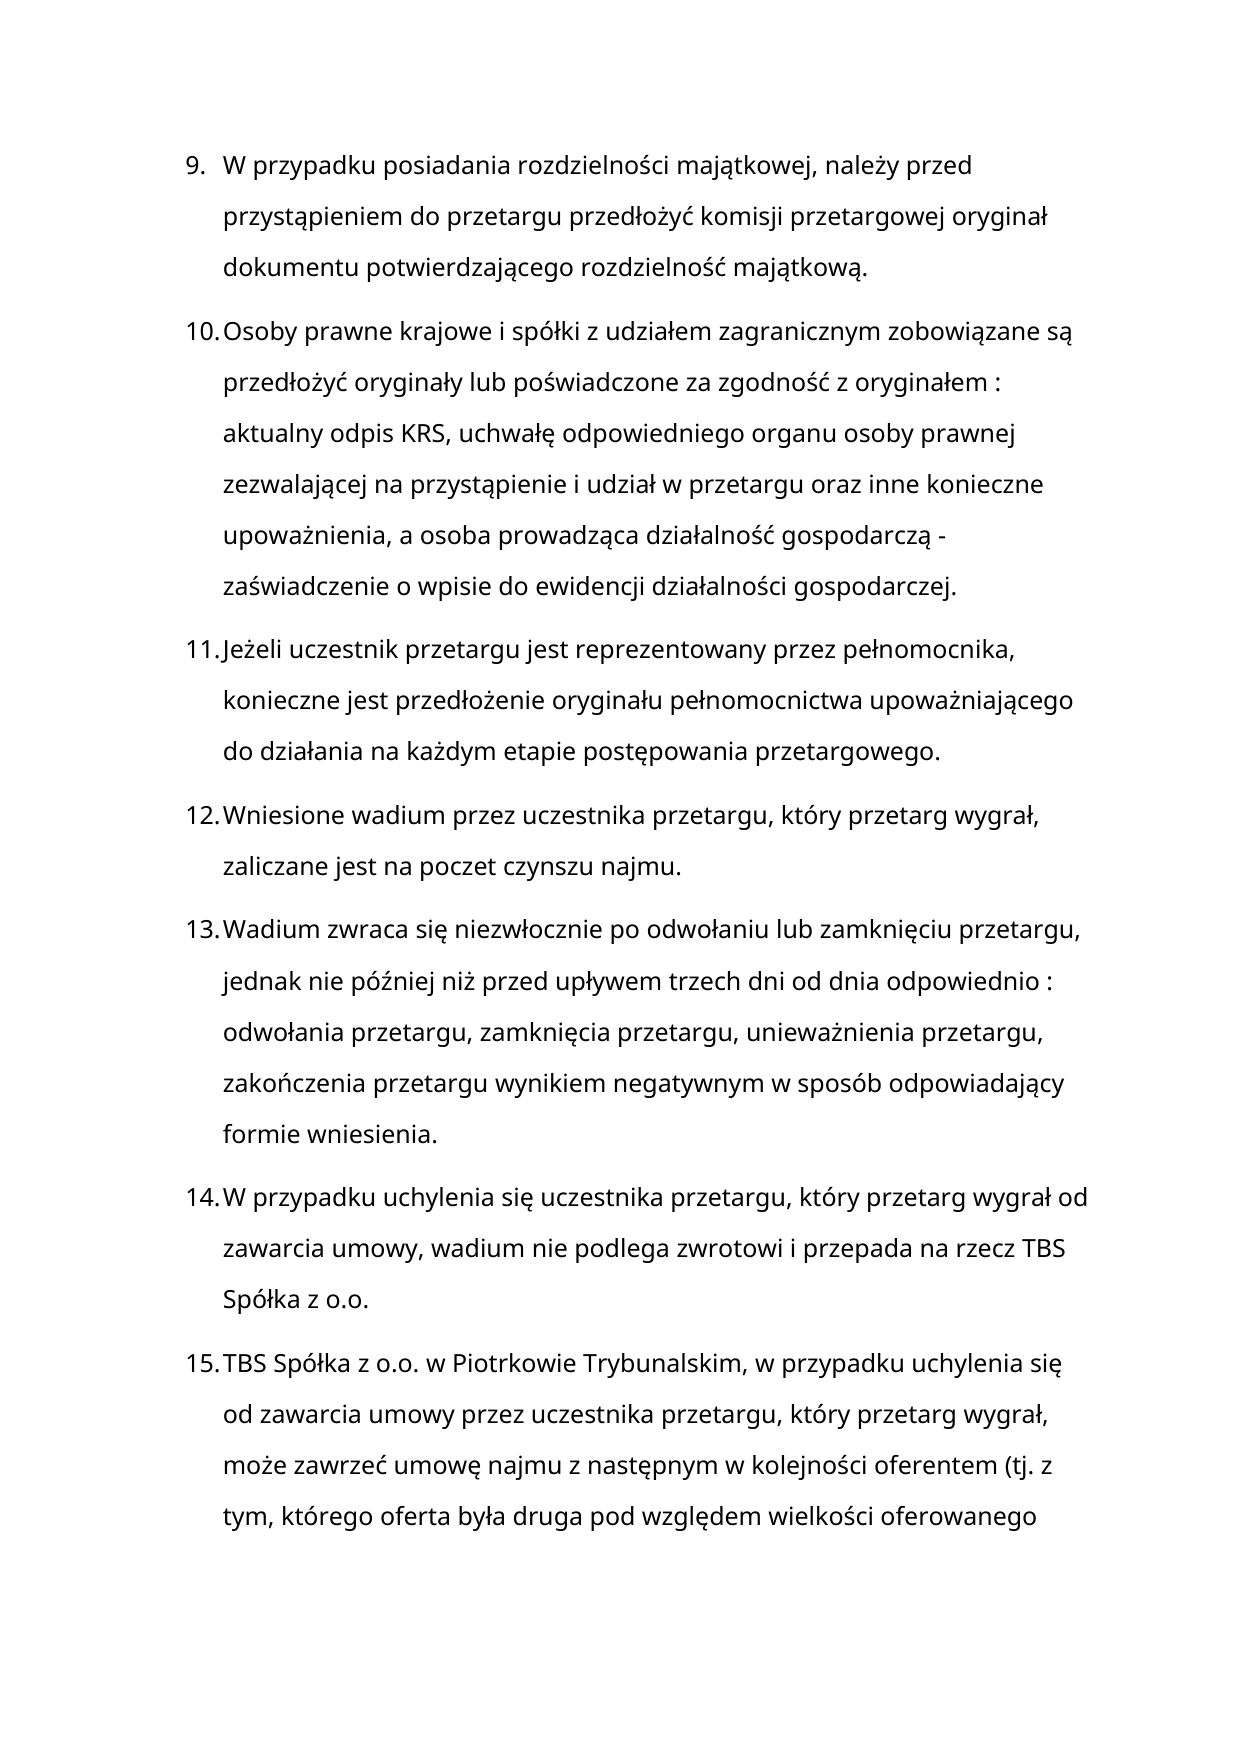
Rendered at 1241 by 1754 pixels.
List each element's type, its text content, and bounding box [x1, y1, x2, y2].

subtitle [185, 1346, 1093, 1533]
subtitle Osoby prawne krajowe i spółki z udziałem zagranicznym zobowiązane są przedłożyć oryginały lub poświadczone za zgodność z oryginałem : aktualny odpis KRS, uchwałę odpowiedniego organu osoby prawnej zezwalającej na przystąpienie i udział w przetargu oraz inne konieczne upoważnienia, a osoba prowadząca działalność gospodarczą - zaświadczenie o wpisie do ewidencji działalności gospodarczej. [185, 313, 1093, 602]
subtitle Wniesione wadium przez uczestnika przetargu, który przetarg wygrał, zaliczane jest na poczet czynszu najmu. [185, 798, 1093, 883]
subtitle Wadium zwraca się niezwłocznie po odwołaniu lub zamknięciu przetargu, jednak nie później niż przed upływem trzech dni od dnia odpowiednio : odwołania przetargu, zamknięcia przetargu, unieważnienia przetargu, zakończenia przetargu wynikiem negatywnym w sposób odpowiadający formie wniesienia. [185, 912, 1093, 1150]
subtitle W przypadku uchylenia się uczestnika przetargu, który przetarg wygrał od zawarcia umowy, wadium nie podlega zwrotowi i przepada na rzecz TBS Spółka z o.o. [185, 1180, 1093, 1316]
subtitle W przypadku posiadania rozdzielności majątkowej, należy przed przystąpieniem do przetargu przedłożyć komisji przetargowej oryginał dokumentu potwierdzającego rozdzielność majątkową. [185, 148, 1093, 284]
subtitle Jeżeli uczestnik przetargu jest reprezentowany przez pełnomocnika, konieczne jest przedłożenie oryginału pełnomocnictwa upoważniającego do działania na każdym etapie postępowania przetargowego. [185, 632, 1093, 768]
